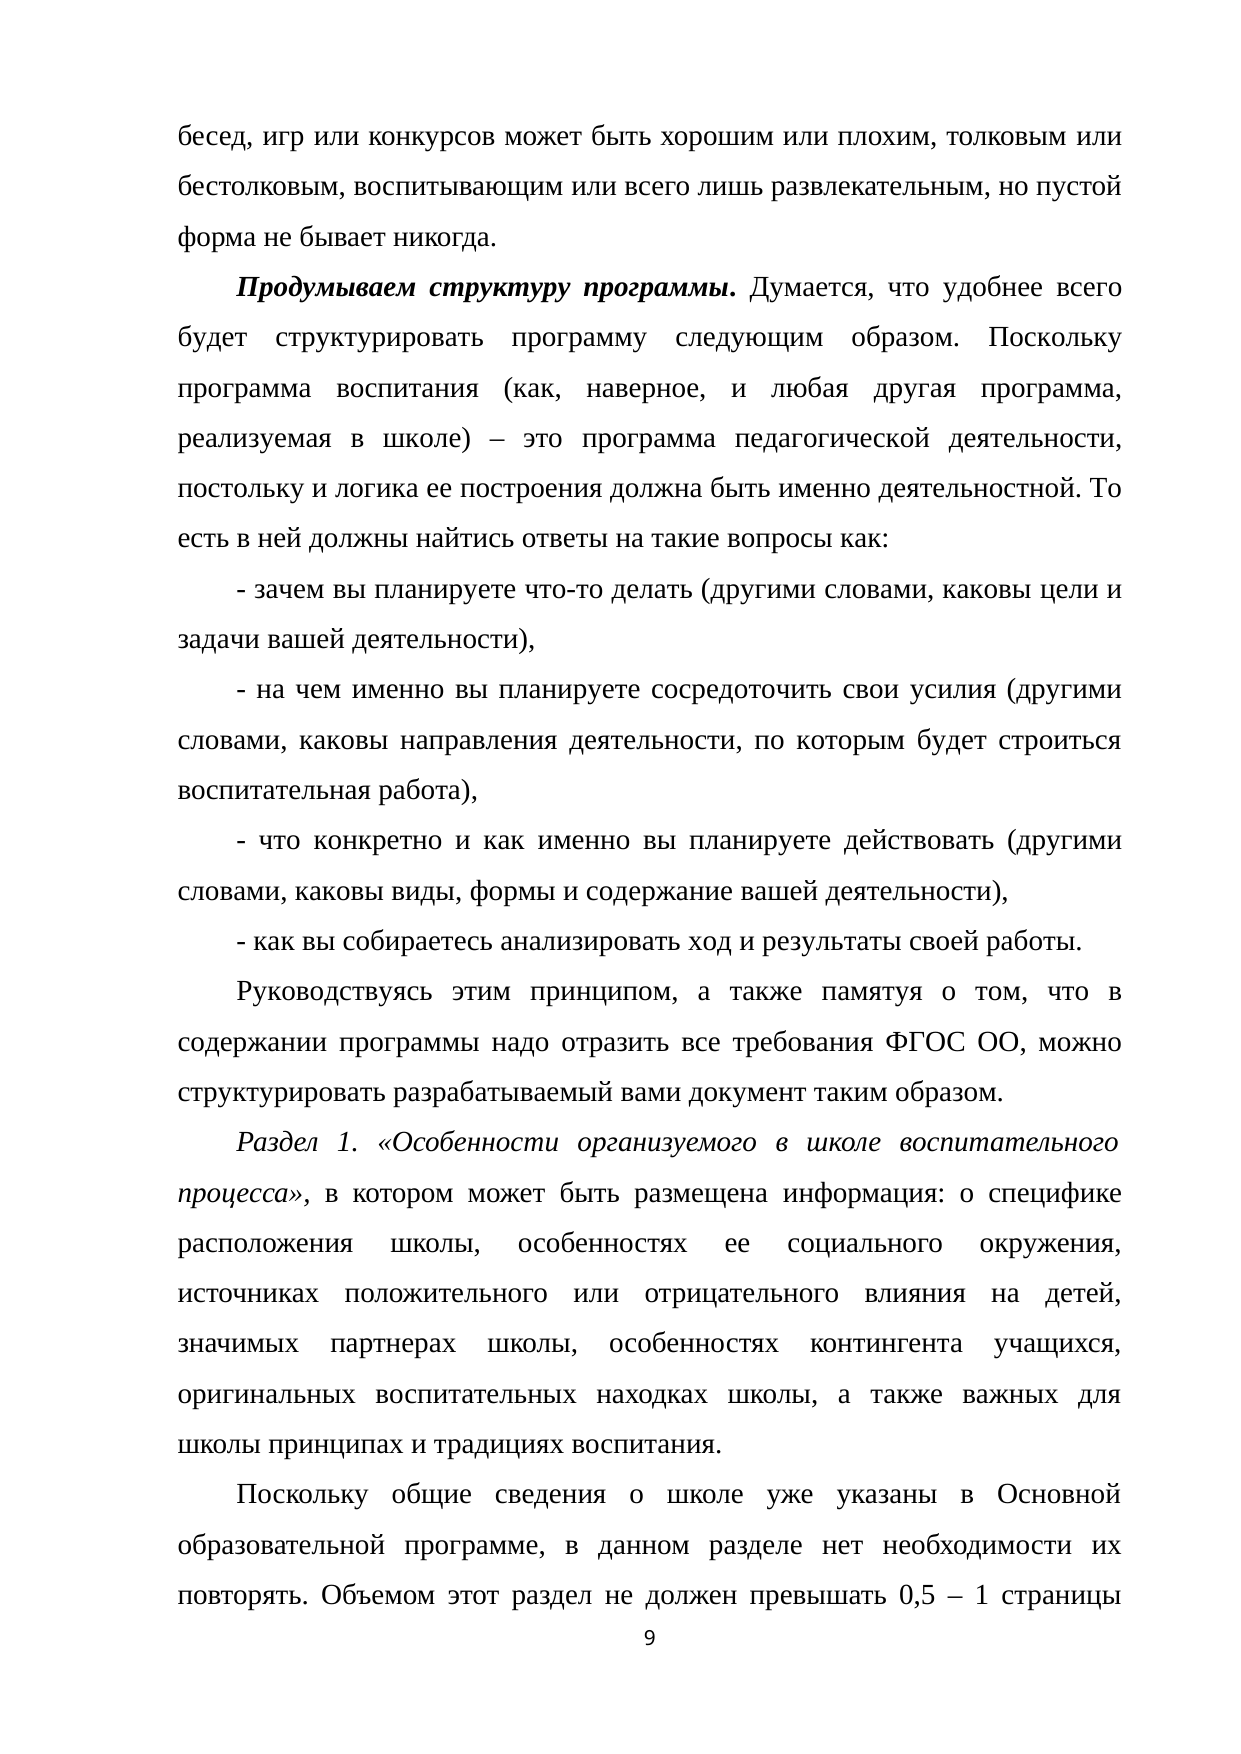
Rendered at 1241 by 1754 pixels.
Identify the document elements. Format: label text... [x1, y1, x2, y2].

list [177, 118, 1122, 252]
text Раздел 1. «Особенности организуемого в школе воспитательного процесса», в котором может быть размещена информация: о специфике расположения школы, особенностях ее социального окружения, источниках положительного или отрицательного влияния на детей, значимых партнерах школы, особенностях контингента учащихся, оригинальных воспитательных находках школы, а также важных для школы принципах и традициях воспитания. [177, 1124, 1122, 1460]
text Руководствуясь этим принципом, а также памятуя о том, что в содержании программы надо отразить все требования ФГОС ОО, можно структурировать разрабатываемый вами документ таким образом. [177, 973, 1122, 1108]
text Продумываем структуру программы. Думается, что удобнее всего будет структурировать программу следующим образом. Поскольку программа воспитания (как, наверное, и любая другая программа, реализуемая в школе) – это программа педагогической деятельности, постольку и логика ее построения должна быть именно деятельностной. То есть в ней должны найтись ответы на такие вопросы как: [177, 269, 1122, 554]
text - что конкретно и как именно вы планируете действовать (другими словами, каковы виды, формы и содержание вашей деятельности), [177, 822, 1122, 906]
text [177, 1477, 1122, 1611]
text - как вы собираетесь анализировать ход и результаты своей работы. [177, 923, 1122, 957]
text - на чем именно вы планируете сосредоточить свои усилия (другими словами, каковы направления деятельности, по которым будет строиться воспитательная работа), [177, 672, 1122, 806]
text - зачем вы планируете что-то делать (другими словами, каковы цели и задачи вашей деятельности), [177, 571, 1122, 655]
